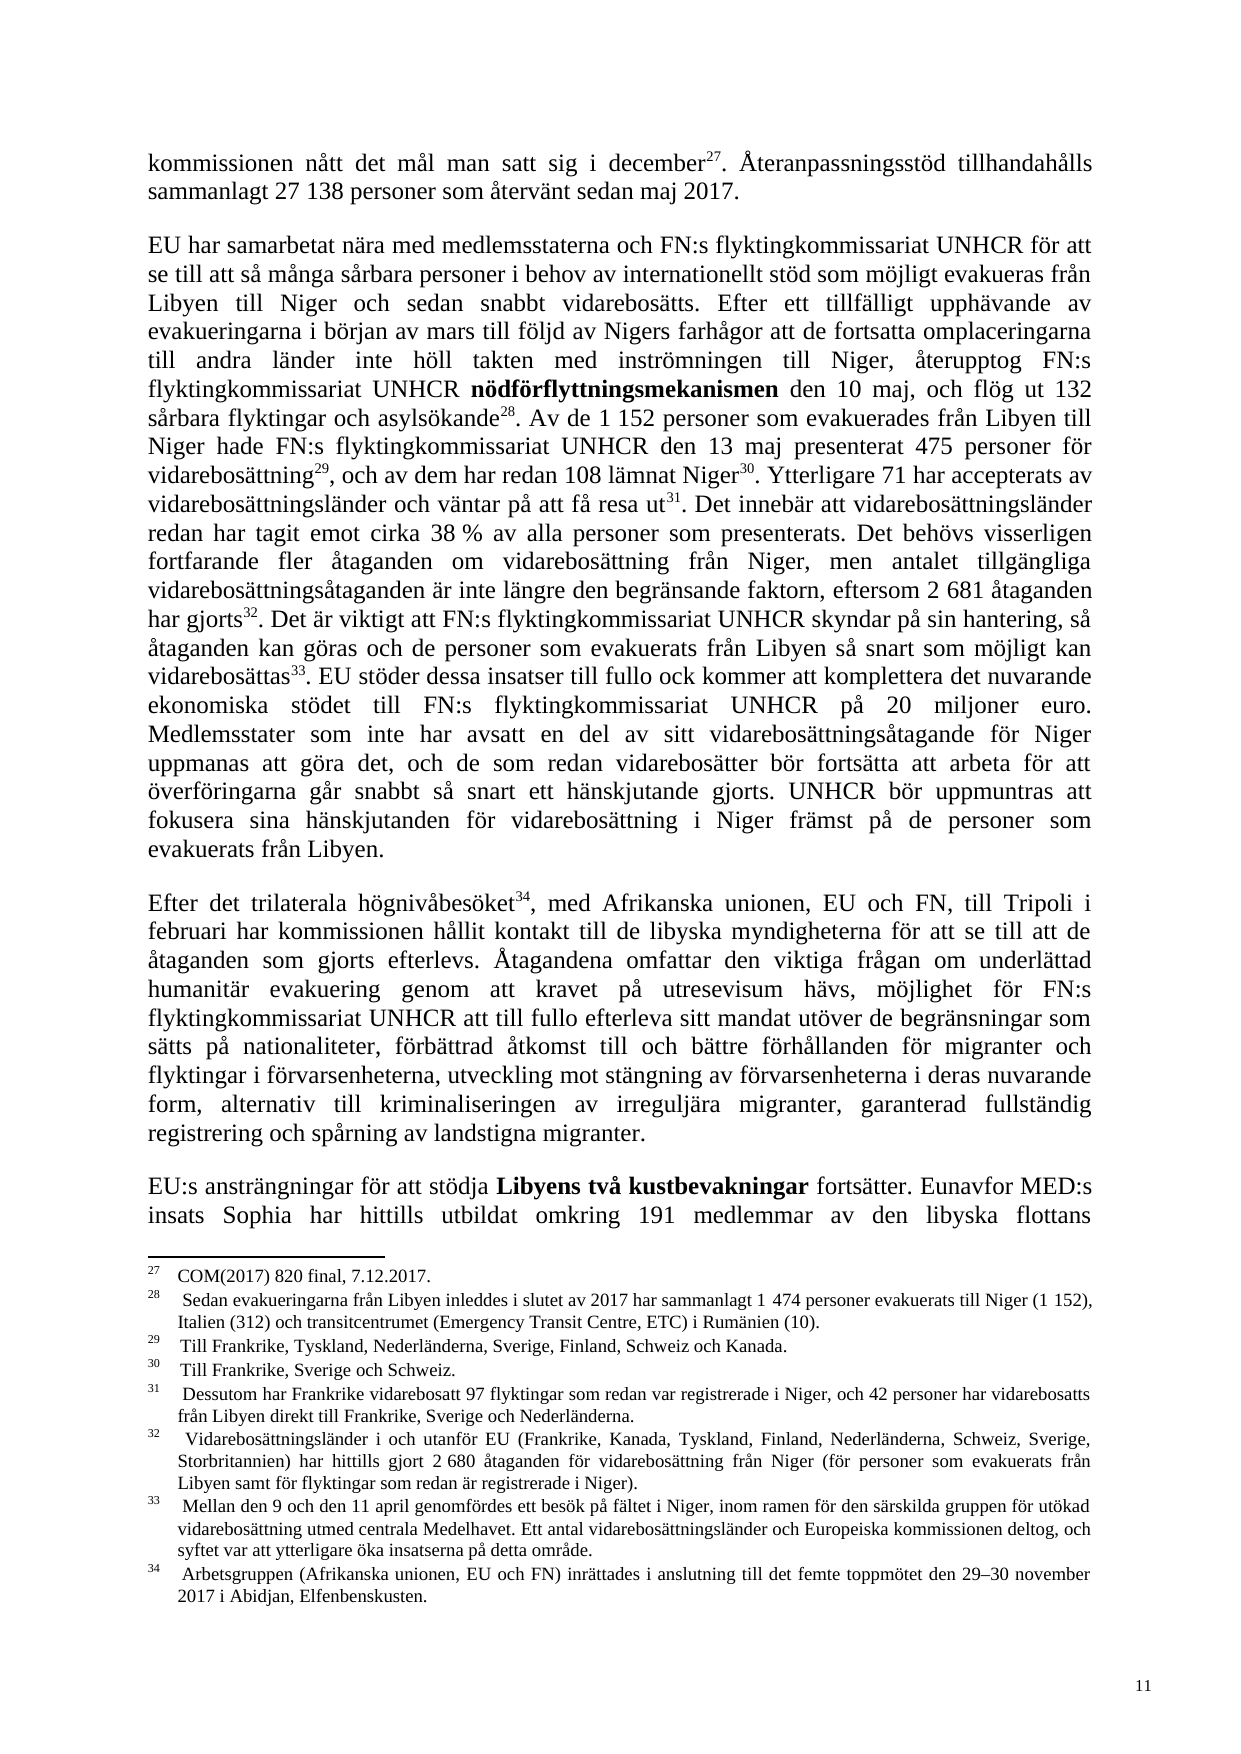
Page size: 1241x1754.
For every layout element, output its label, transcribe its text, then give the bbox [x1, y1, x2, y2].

text EU har samarbetat nära med medlemsstaterna och FN:s flyktingkommissariat UNHCR för att se till att så många sårbara personer i behov av internationellt stöd som möjligt evakueras från Libyen till Niger och sedan snabbt vidarebosätts. Efter ett tillfälligt upphävande av evakueringarna i början av mars till följd av Nigers farhågor att de fortsatta omplaceringarna till andra länder inte höll takten med inströmningen till Niger, återupptog FN:s flyktingkommissariat UNHCR nödförflyttningsmekanismen den 10 maj, och flög ut 132 sårbara flyktingar och asylsökande. Av de 1 152 personer som evakuerades från Libyen till Niger hade FN:s flyktingkommissariat UNHCR den 13 maj presenterat 475 personer för vidarebosättning, och av dem har redan 108 lämnat Niger. Ytterligare 71 har accepterats av vidarebosättningsländer och väntar på att få resa ut. Det innebär att vidarebosättningsländer redan har tagit emot cirka 38 % av alla personer som presenterats. Det behövs visserligen fortfarande fler åtaganden om vidarebosättning från Niger, men antalet tillgängliga vidarebosättningsåtaganden är inte längre den begränsande faktorn, eftersom 2 681 åtaganden har gjorts. Det är viktigt att FN:s flyktingkommissariat UNHCR skyndar på sin hantering, så åtaganden kan göras och de personer som evakuerats från Libyen så snart som möjligt kan vidarebosättas. EU stöder dessa insatser till fullo ock kommer att komplettera det nuvarande ekonomiska stödet till FN:s flyktingkommissariat UNHCR på 20 miljoner euro. Medlemsstater som inte har avsatt en del av sitt vidarebosättningsåtagande för Niger uppmanas att göra det, och de som redan vidarebosätter bör fortsätta att arbeta för att överföringarna går snabbt så snart ett hänskjutande gjorts. UNHCR bör uppmuntras att fokusera sina hänskjutanden för vidarebosättning i Niger främst på de personer som evakuerats från Libyen. [148, 230, 1092, 863]
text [148, 148, 1092, 205]
text Efter det trilaterala högnivåbesöket, med Afrikanska unionen, EU och FN, till Tripoli i februari har kommissionen hållit kontakt till de libyska myndigheterna för att se till att de åtaganden som gjorts efterlevs. Åtagandena omfattar den viktiga frågan om underlättad humanitär evakuering genom att kravet på utresevisum hävs, möjlighet för FN:s flyktingkommissariat UNHCR att till fullo efterleva sitt mandat utöver de begränsningar som sätts på nationaliteter, förbättrad åtkomst till och bättre förhållanden för migranter och flyktingar i förvarsenheterna, utveckling mot stängning av förvarsenheterna i deras nuvarande form, alternativ till kriminaliseringen av irreguljära migranter, garanterad fullständig registrering och spårning av landstigna migranter. [148, 888, 1092, 1146]
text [148, 1171, 1092, 1229]
